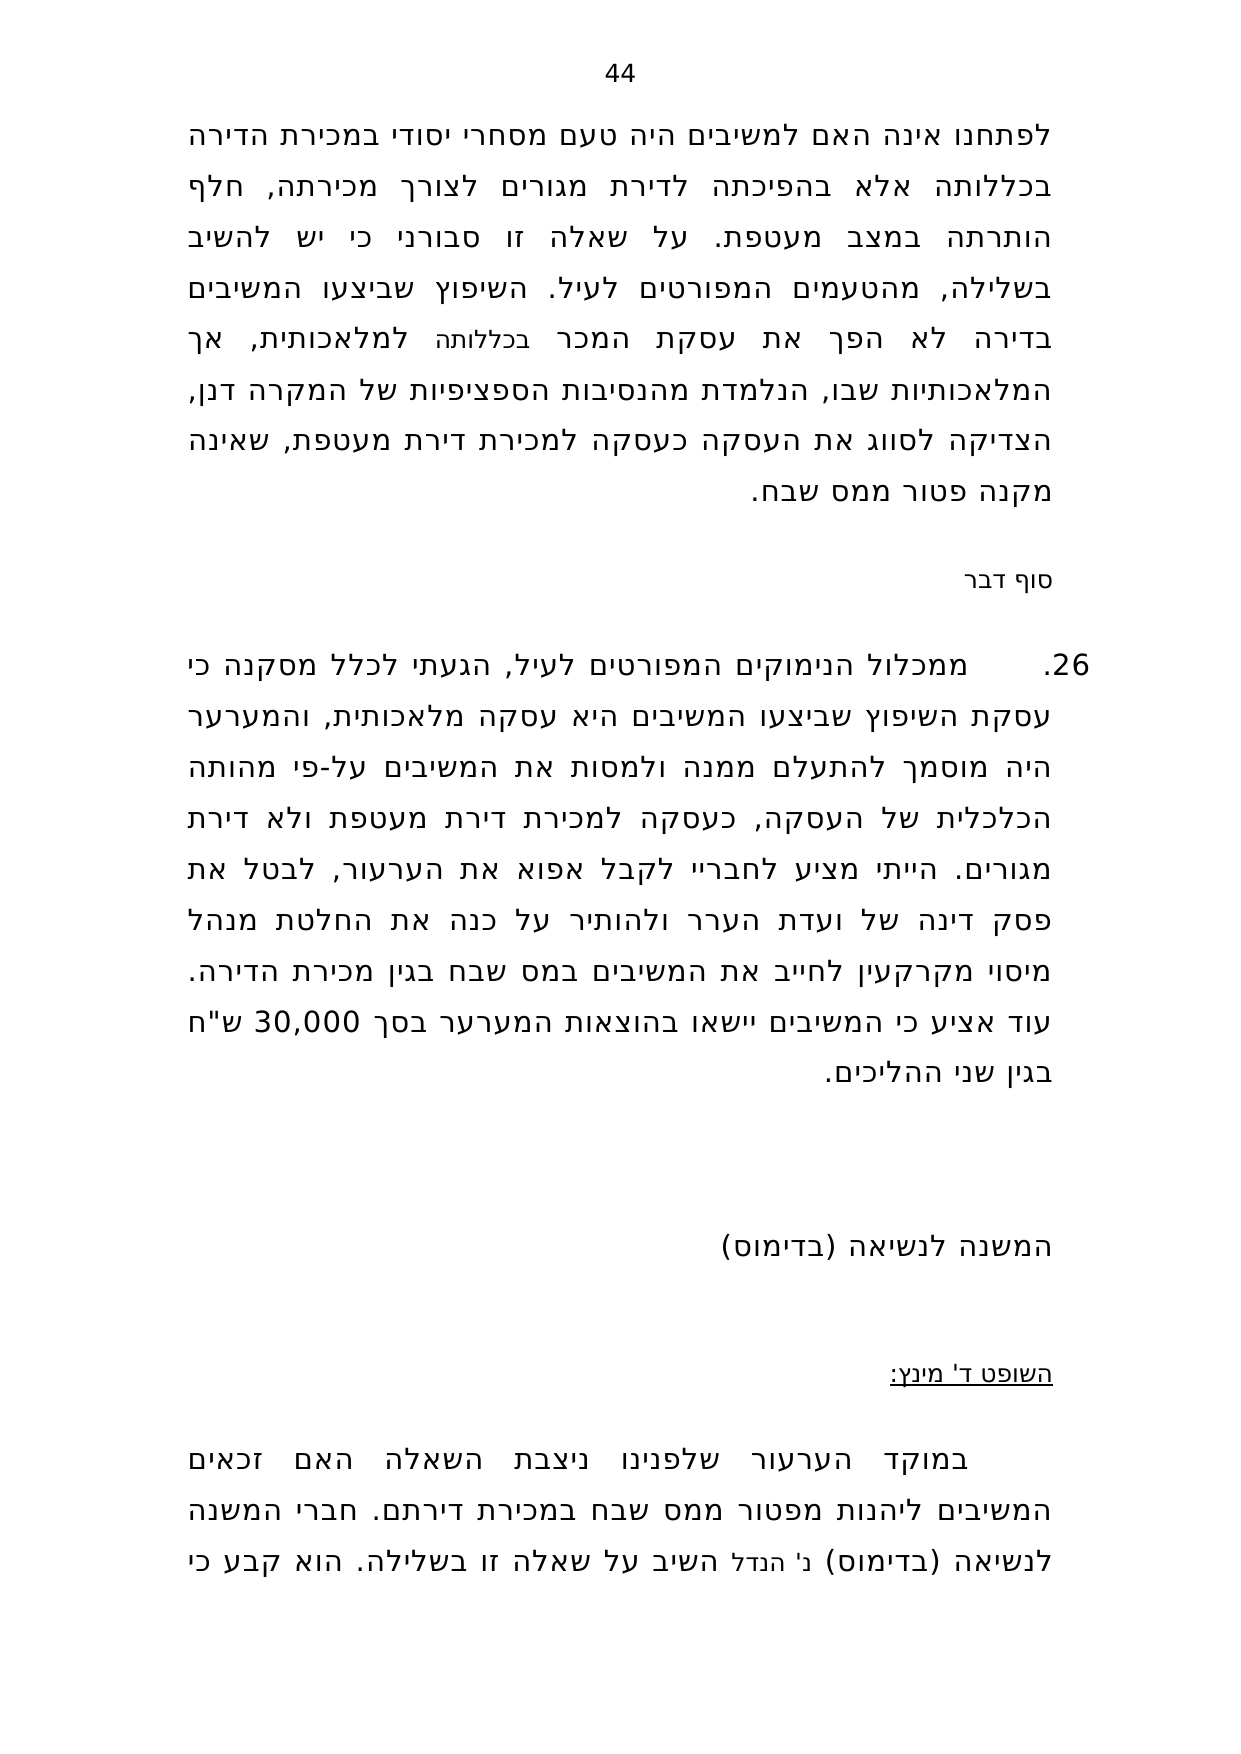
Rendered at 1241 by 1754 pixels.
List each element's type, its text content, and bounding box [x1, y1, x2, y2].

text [187, 118, 1053, 509]
text המשנה לנשיאה (בדימוס) [187, 1186, 1053, 1263]
text סוף דבר [187, 565, 1053, 594]
text השופט ד' מינץ: [187, 1359, 1053, 1388]
text ממכלול הנימוקים המפורטים לעיל, הגעתי לכלל מסקנה כי עסקת השיפוץ שביצעו המשיבים היא עסקה מלאכותית, והמערער היה מוסמך להתעלם ממנה ולמסות את המשיבים על-פי מהותה הכלכלית של העסקה, כעסקה למכירת דירת מעטפת ולא דירת מגורים. הייתי מציע לחבריי לקבל אפוא את הערעור, לבטל את פסק דינה של ועדת הערר ולהותיר על כנה את החלטת מנהל מיסוי מקרקעין לחייב את המשיבים במס שבח בגין מכירת הדירה. עוד אציע כי המשיבים יישאו בהוצאות המערער בסך 30,000 ש"ח בגין שני ההליכים. [187, 648, 1053, 1090]
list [187, 1442, 1053, 1578]
